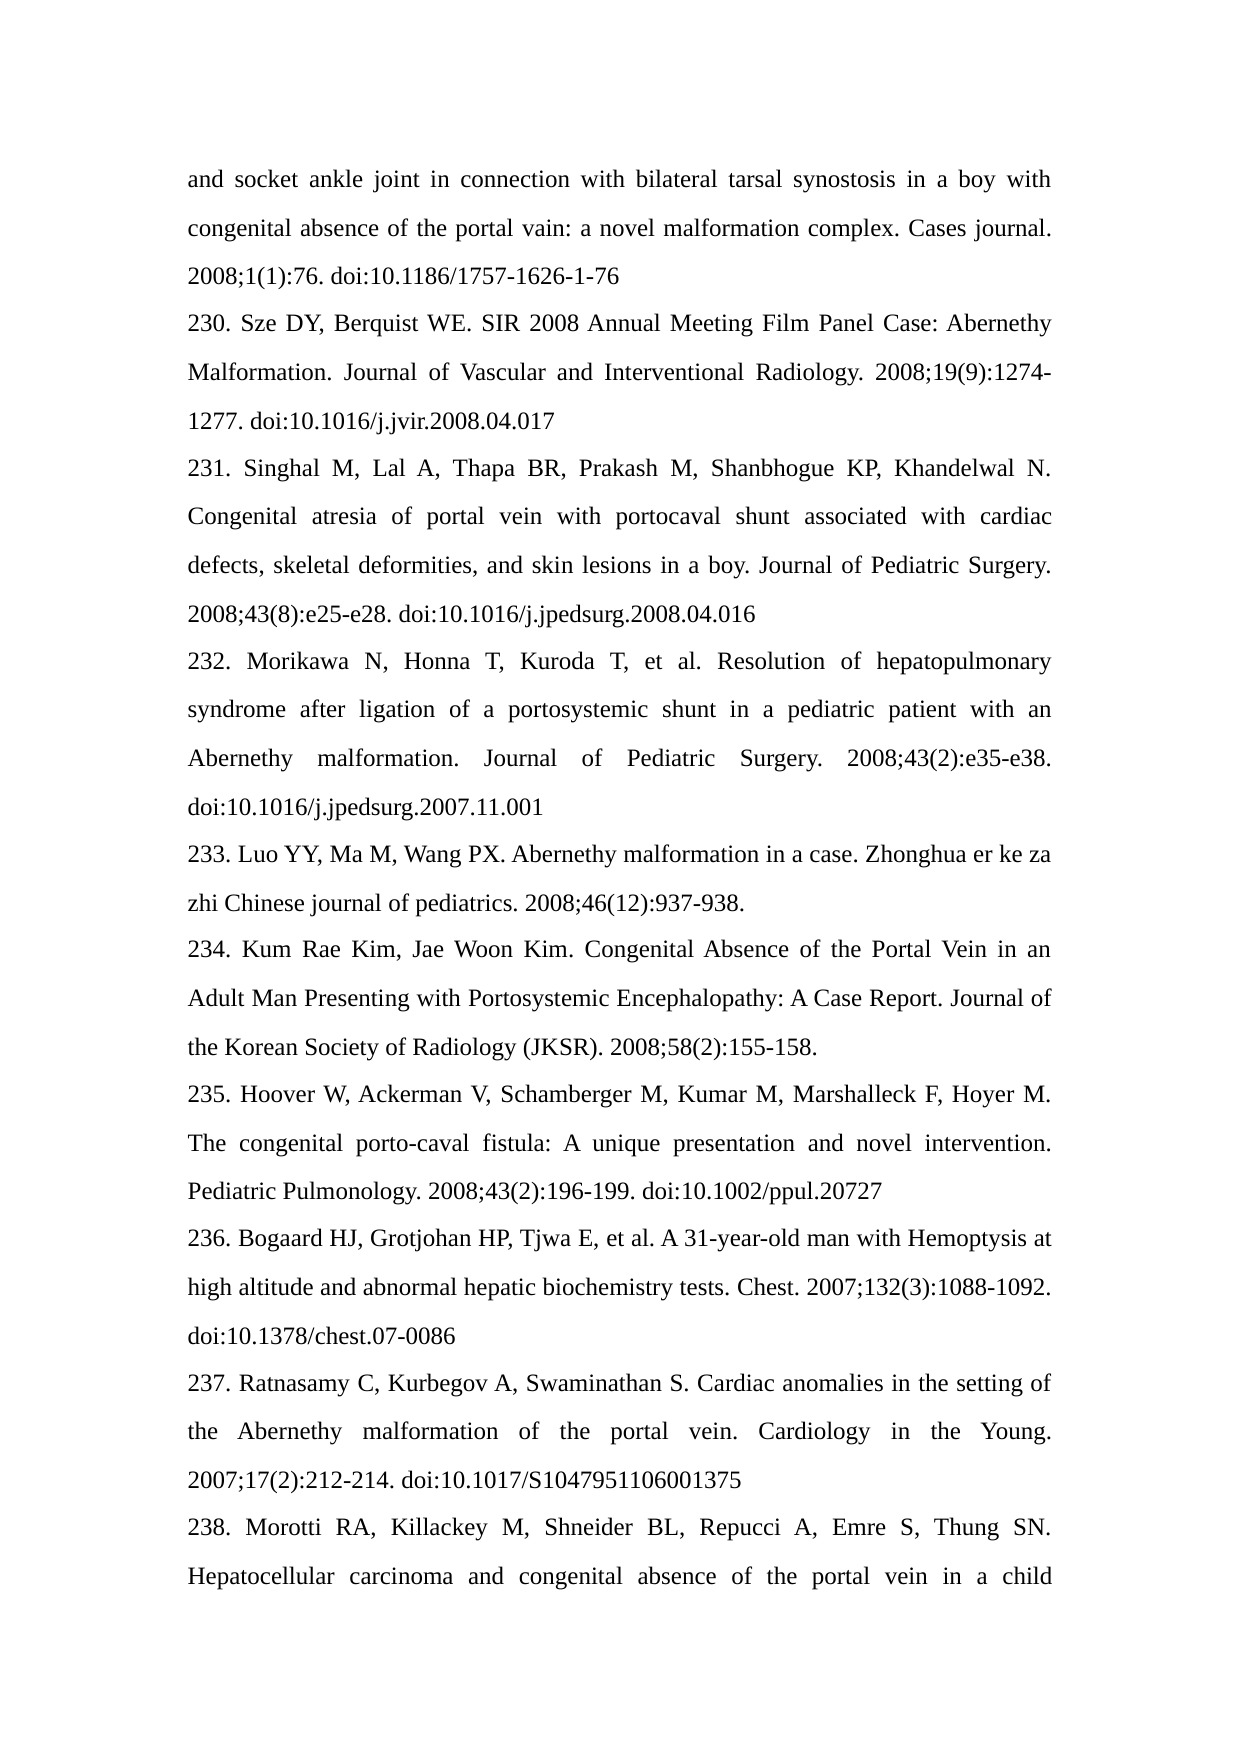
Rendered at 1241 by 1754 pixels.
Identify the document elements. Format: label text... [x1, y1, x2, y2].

text 237. Ratnasamy C, Kurbegov A, Swaminathan S. Cardiac anomalies in the setting of the Abernethy malformation of the portal vein. Cardiology in the Young. 2007;17(2):212-214. doi:10.1017/S1047951106001375 [187, 1366, 1053, 1496]
text 232. Morikawa N, Honna T, Kuroda T, et al. Resolution of hepatopulmonary syndrome after ligation of a portosystemic shunt in a pediatric patient with an Abernethy malformation. Journal of Pediatric Surgery. 2008;43(2):e35-e38. doi:10.1016/j.jpedsurg.2007.11.001 [187, 644, 1053, 823]
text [187, 162, 1053, 292]
text 234. Kum Rae Kim, Jae Woon Kim. Congenital Absence of the Portal Vein in an Adult Man Presenting with Portosystemic Encephalopathy: A Case Report. Journal of the Korean Society of Radiology (JKSR). 2008;58(2):155-158. [187, 933, 1053, 1063]
text 230. Sze DY, Berquist WE. SIR 2008 Annual Meeting Film Panel Case: Abernethy Malformation. Journal of Vascular and Interventional Radiology. 2008;19(9):1274-1277. doi:10.1016/j.jvir.2008.04.017 [187, 306, 1053, 436]
text 235. Hoover W, Ackerman V, Schamberger M, Kumar M, Marshalleck F, Hoyer M. The congenital porto-caval fistula: A unique presentation and novel intervention. Pediatric Pulmonology. 2008;43(2):196-199. doi:10.1002/ppul.20727 [187, 1077, 1053, 1207]
text 233. Luo YY, Ma M, Wang PX. Abernethy malformation in a case. Zhonghua er ke za zhi Chinese journal of pediatrics. 2008;46(12):937-938. [187, 837, 1053, 918]
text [187, 1510, 1053, 1591]
text 231. Singhal M, Lal A, Thapa BR, Prakash M, Shanbhogue KP, Khandelwal N. Congenital atresia of portal vein with portocaval shunt associated with cardiac defects, skeletal deformities, and skin lesions in a boy. Journal of Pediatric Surgery. 2008;43(8):e25-e28. doi:10.1016/j.jpedsurg.2008.04.016 [187, 451, 1053, 629]
text 236. Bogaard HJ, Grotjohan HP, Tjwa E, et al. A 31-year-old man with Hemoptysis at high altitude and abnormal hepatic biochemistry tests. Chest. 2007;132(3):1088-1092. doi:10.1378/chest.07-0086 [187, 1221, 1053, 1351]
